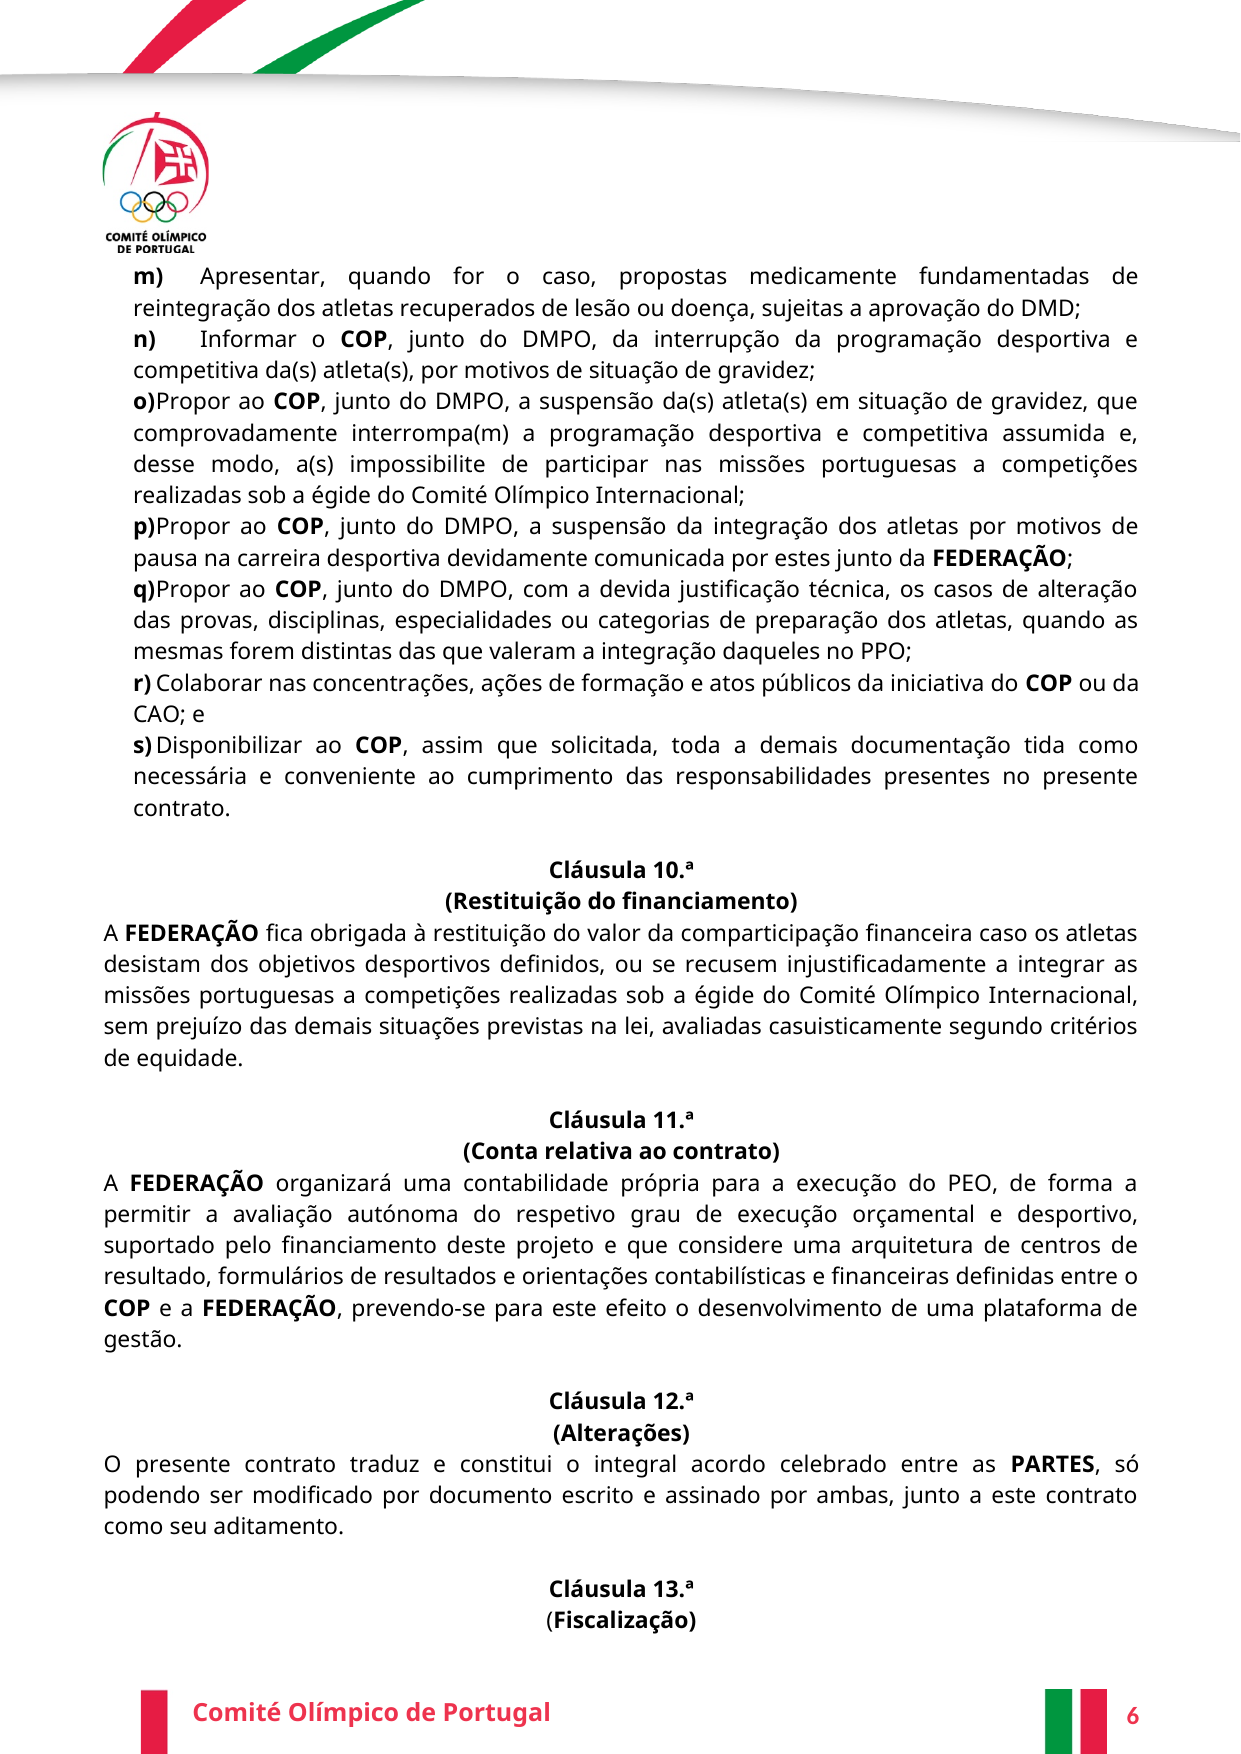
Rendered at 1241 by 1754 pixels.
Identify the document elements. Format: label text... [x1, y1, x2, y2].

text (Alterações) [103, 1417, 1139, 1448]
text (Fiscalização) [103, 1604, 1139, 1635]
list Propor ao COP, junto do DMPO, com a devida justificação técnica, os casos de alteração das provas, disciplinas, especialidades ou categorias de preparação dos atletas, quando as mesmas forem distintas das que valeram a integração daqueles no PPO; [133, 573, 1139, 667]
text (Restituição do financiamento) [103, 885, 1139, 917]
text A FEDERAÇÃO fica obrigada à restituição do valor da comparticipação financeira caso os atletas desistam dos objetivos desportivos definidos, ou se recusem injustificadamente a integrar as missões portuguesas a competições realizadas sob a égide do Comité Olímpico Internacional, sem prejuízo das demais situações previstas na lei, avaliadas casuisticamente segundo critérios de equidade. [103, 917, 1139, 1073]
list Informar o COP, junto do DMPO, da interrupção da programação desportiva e competitiva da(s) atleta(s), por motivos de situação de gravidez; [133, 323, 1139, 385]
picture [0, 0, 1241, 253]
list Apresentar, quando for o caso, propostas medicamente fundamentadas de reintegração dos atletas recuperados de lesão ou doença, sujeitas a aprovação do DMD; [133, 260, 1139, 323]
list Disponibilizar ao COP, assim que solicitada, toda a demais documentação tida como necessária e conveniente ao cumprimento das responsabilidades presentes no presente contrato. [133, 729, 1139, 823]
list Propor ao COP, junto do DMPO, a suspensão da integração dos atletas por motivos de pausa na carreira desportiva devidamente comunicada por estes junto da FEDERAÇÃO; [133, 510, 1139, 573]
picture [140, 1689, 1107, 1754]
text (Conta relativa ao contrato) [103, 1135, 1139, 1167]
list Propor ao COP, junto do DMPO, a suspensão da(s) atleta(s) em situação de gravidez, que comprovadamente interrompa(m) a programação desportiva e competitiva assumida e, desse modo, a(s) impossibilite de participar nas missões portuguesas a competições realizadas sob a égide do Comité Olímpico Internacional; [133, 385, 1139, 510]
text Cláusula 12.ª [103, 1385, 1139, 1417]
text Cláusula 11.ª [103, 1104, 1139, 1135]
list Colaborar nas concentrações, ações de formação e atos públicos da iniciativa do COP ou da CAO; e [133, 667, 1139, 729]
text A FEDERAÇÃO organizará uma contabilidade própria para a execução do PEO, de forma a permitir a avaliação autónoma do respetivo grau de execução orçamental e desportivo, suportado pelo financiamento deste projeto e que considere uma arquitetura de centros de resultado, formulários de resultados e orientações contabilísticas e financeiras definidas entre o COP e a FEDERAÇÃO, prevendo-se para este efeito o desenvolvimento de uma plataforma de gestão. [103, 1167, 1139, 1354]
text Cláusula 13.ª [103, 1573, 1139, 1604]
text Cláusula 10.ª [103, 854, 1139, 885]
text O presente contrato traduz e constitui o integral acordo celebrado entre as PARTES, só podendo ser modificado por documento escrito e assinado por ambas, junto a este contrato como seu aditamento. [103, 1448, 1139, 1542]
